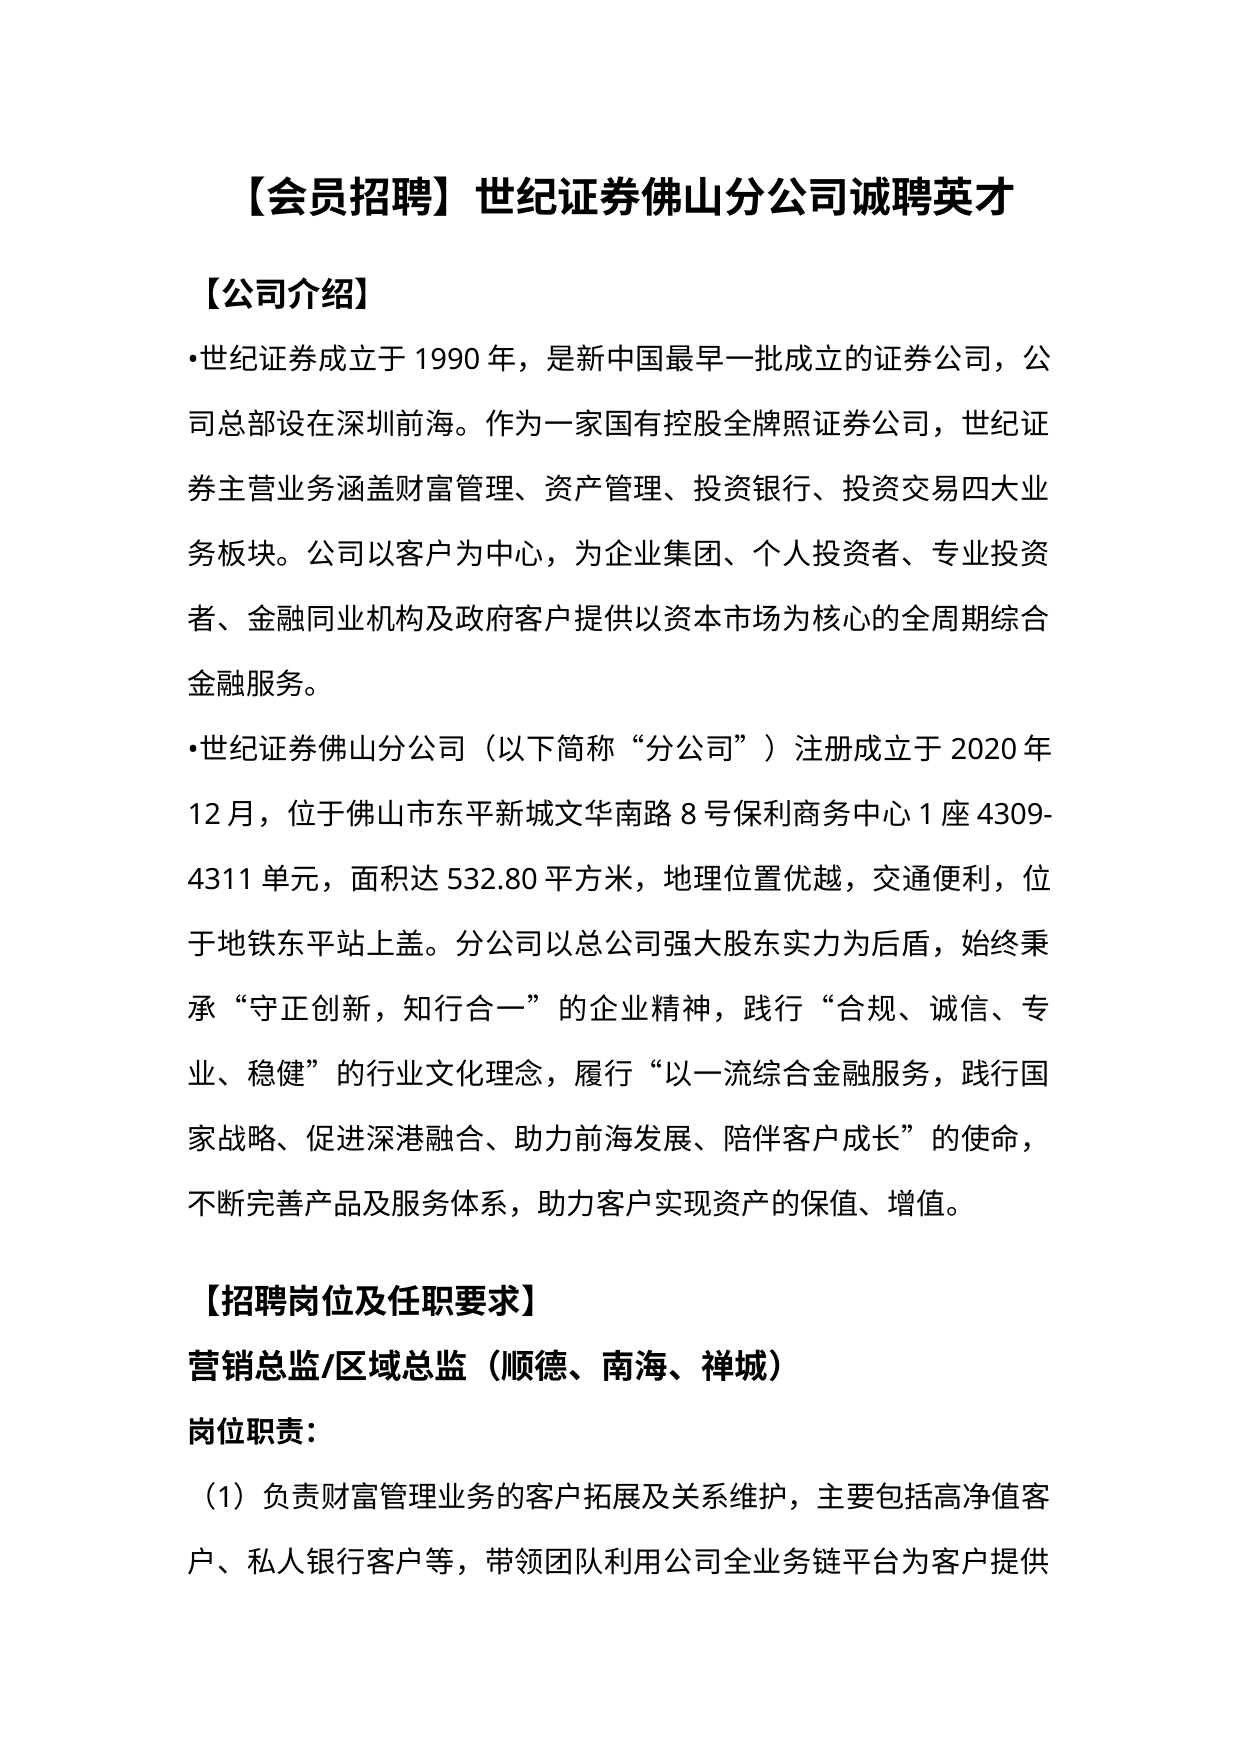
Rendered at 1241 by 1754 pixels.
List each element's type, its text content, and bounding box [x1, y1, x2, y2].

text 营销总监/区域总监（顺德、南海、禅城） [187, 1332, 1053, 1397]
text 【招聘岗位及任职要求】 [187, 1267, 1053, 1332]
text 【公司介绍】 [187, 259, 1053, 324]
text 【会员招聘】世纪证券佛山分公司诚聘英才 [187, 162, 1053, 227]
list 岗位职责： [187, 1397, 1053, 1462]
list •世纪证券佛山分公司（以下简称“分公司”）注册成立于2020年12月，位于佛山市东平新城文华南路8号保利商务中心1座4309-4311单元，面积达532.80平方米，地理位置优越，交通便利，位于地铁东平站上盖。分公司以总公司强大股东实力为后盾，始终秉承“守正创新，知行合一”的企业精神，践行“合规、诚信、专业、稳健”的行业文化理念，履行“以一流综合金融服务，践行国家战略、促进深港融合、助力前海发展、陪伴客户成长”的使命，不断完善产品及服务体系，助力客户实现资产的保值、增值。 [187, 714, 1053, 1234]
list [187, 1462, 1053, 1592]
list •世纪证券成立于1990年，是新中国最早一批成立的证券公司，公司总部设在深圳前海。作为一家国有控股全牌照证券公司，世纪证券主营业务涵盖财富管理、资产管理、投资银行、投资交易四大业务板块。公司以客户为中心，为企业集团、个人投资者、专业投资者、金融同业机构及政府客户提供以资本市场为核心的全周期综合金融服务。 [187, 324, 1053, 714]
